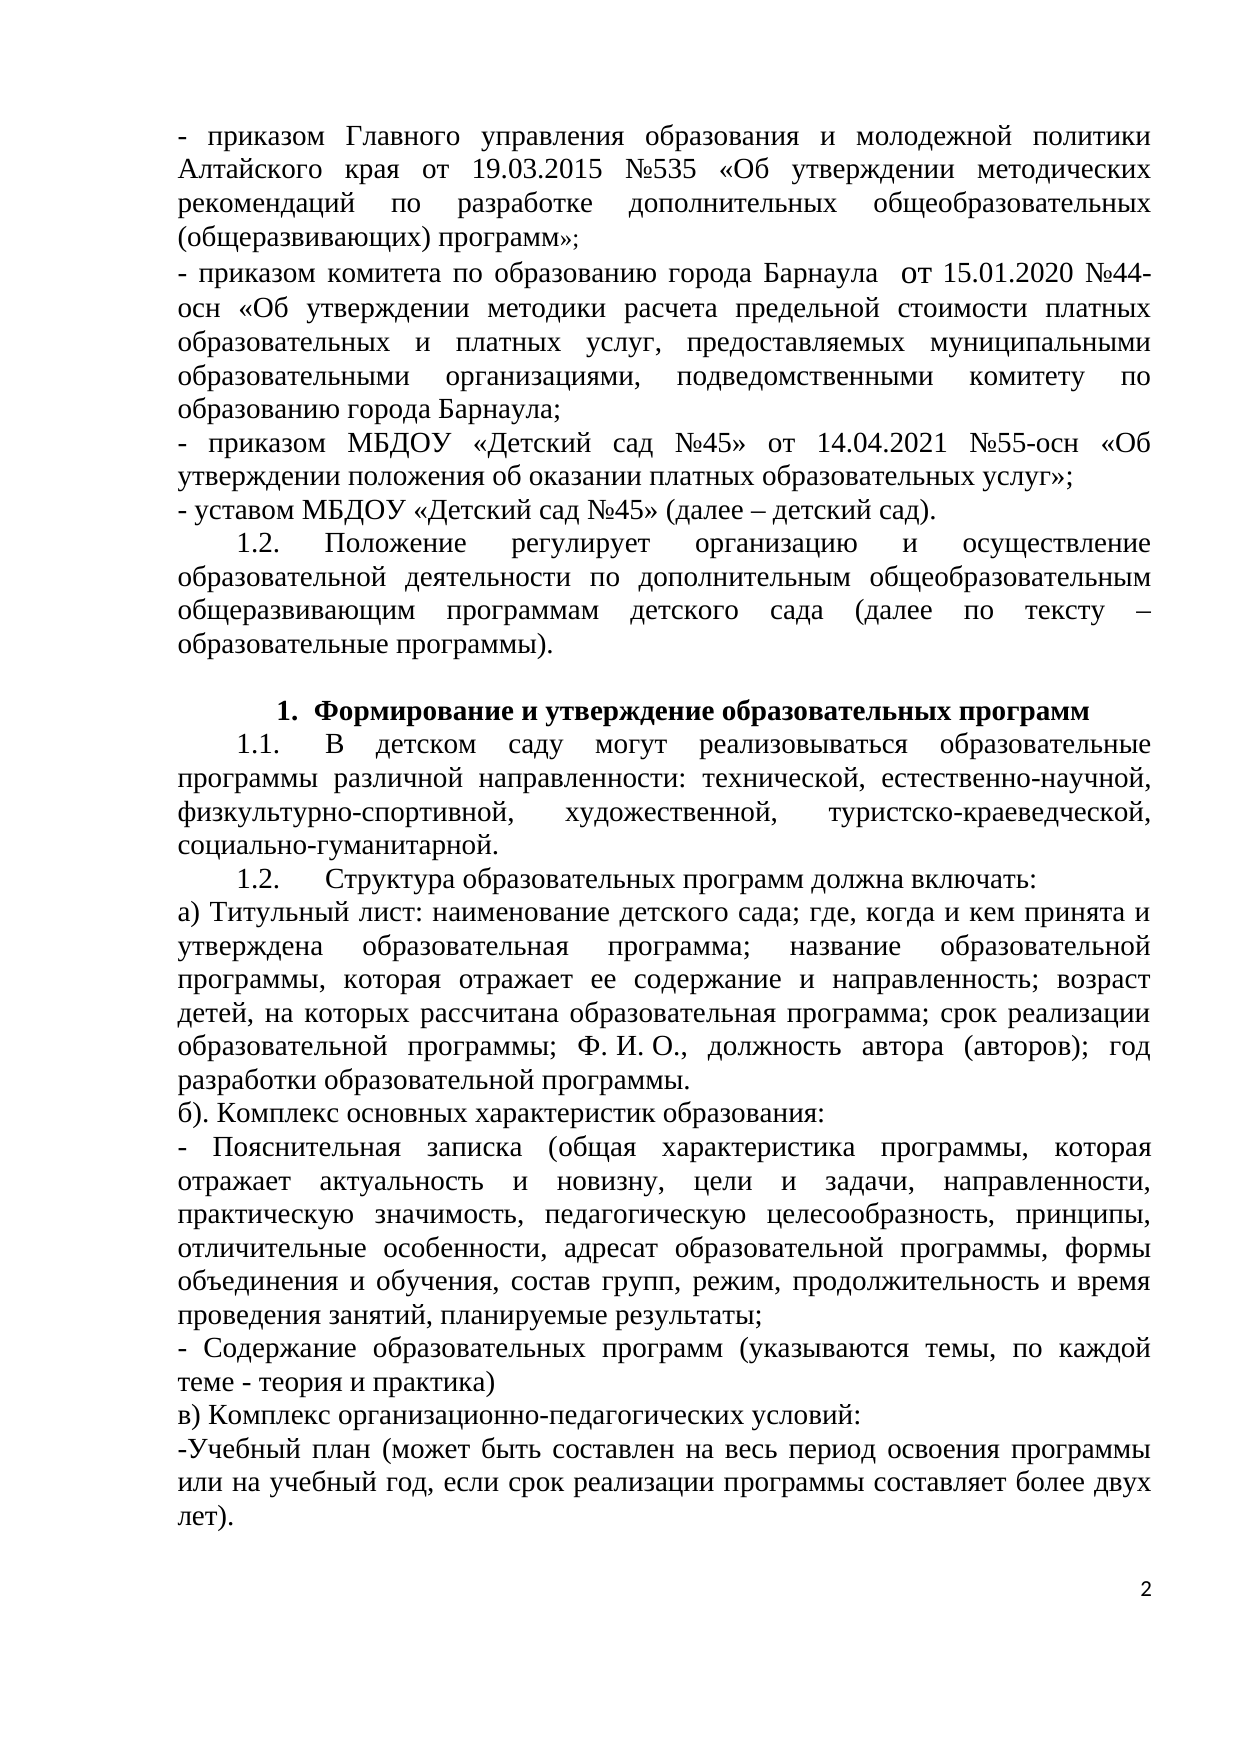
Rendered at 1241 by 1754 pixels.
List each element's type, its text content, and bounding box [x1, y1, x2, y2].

text а) Титульный лист: наименование детского сада; где, когда и кем принята и утверждена образовательная программа; название образовательной программы, которая отражает ее содержание и направленность; возраст детей, на которых рассчитана образовательная программа; срок реализации образовательной программы; Ф. И. О., должность автора (авторов); год разработки образовательной программы. [177, 894, 1152, 1096]
list В детском саду могут реализовываться образовательные программы различной направленности: технической, естественно-научной, физкультурно-спортивной, художественной, туристско-краеведческой, социально-гуманитарной. [177, 727, 1152, 861]
text - Содержание образовательных программ (указываются темы, по каждой теме - теория и практика) [177, 1330, 1152, 1397]
text б). Комплекс основных характеристик образования: [177, 1096, 1152, 1129]
text - приказом комитета по образованию города Барнаула от 15.01.2020 №44-осн «Об утверждении методики расчета предельной стоимости платных образовательных и платных услуг, предоставляемых муниципальными образовательными организациями, подведомственными комитету по образованию города Барнаула; [177, 252, 1152, 425]
text - уставом МБДОУ «Детский сад №45» (далее – детский сад). [177, 492, 1152, 525]
text 1.2. Положение регулирует организацию и осуществление образовательной деятельности по дополнительным общеобразовательным общеразвивающим программам детского сада (далее по тексту – образовательные программы). [177, 525, 1152, 659]
text в) Комплекс организационно-педагогических условий: [177, 1397, 1152, 1431]
text - Пояснительная записка (общая характеристика программы, которая отражает актуальность и новизну, цели и задачи, направленности, практическую значимость, педагогическую целесообразность, принципы, отличительные особенности, адресат образовательной программы, формы объединения и обучения, состав групп, режим, продолжительность и время проведения занятий, планируемые результаты; [177, 1129, 1152, 1330]
list Структура образовательных программ должна включать: [177, 861, 1152, 894]
text - приказом МБДОУ «Детский сад №45» от 14.04.2021 №55-осн «Об утверждении положения об оказании платных образовательных услуг»; [177, 425, 1152, 492]
list Формирование и утверждение образовательных программ [215, 693, 1152, 727]
text - приказом Главного управления образования и молодежной политики Алтайского края от 19.03.2015 №535 «Об утверждении методических рекомендаций по разработке дополнительных общеобразовательных (общеразвивающих) программ»; [177, 118, 1152, 252]
text -Учебный план (может быть составлен на весь период освоения программы или на учебный год, если срок реализации программы составляет более двух лет). [177, 1431, 1152, 1532]
